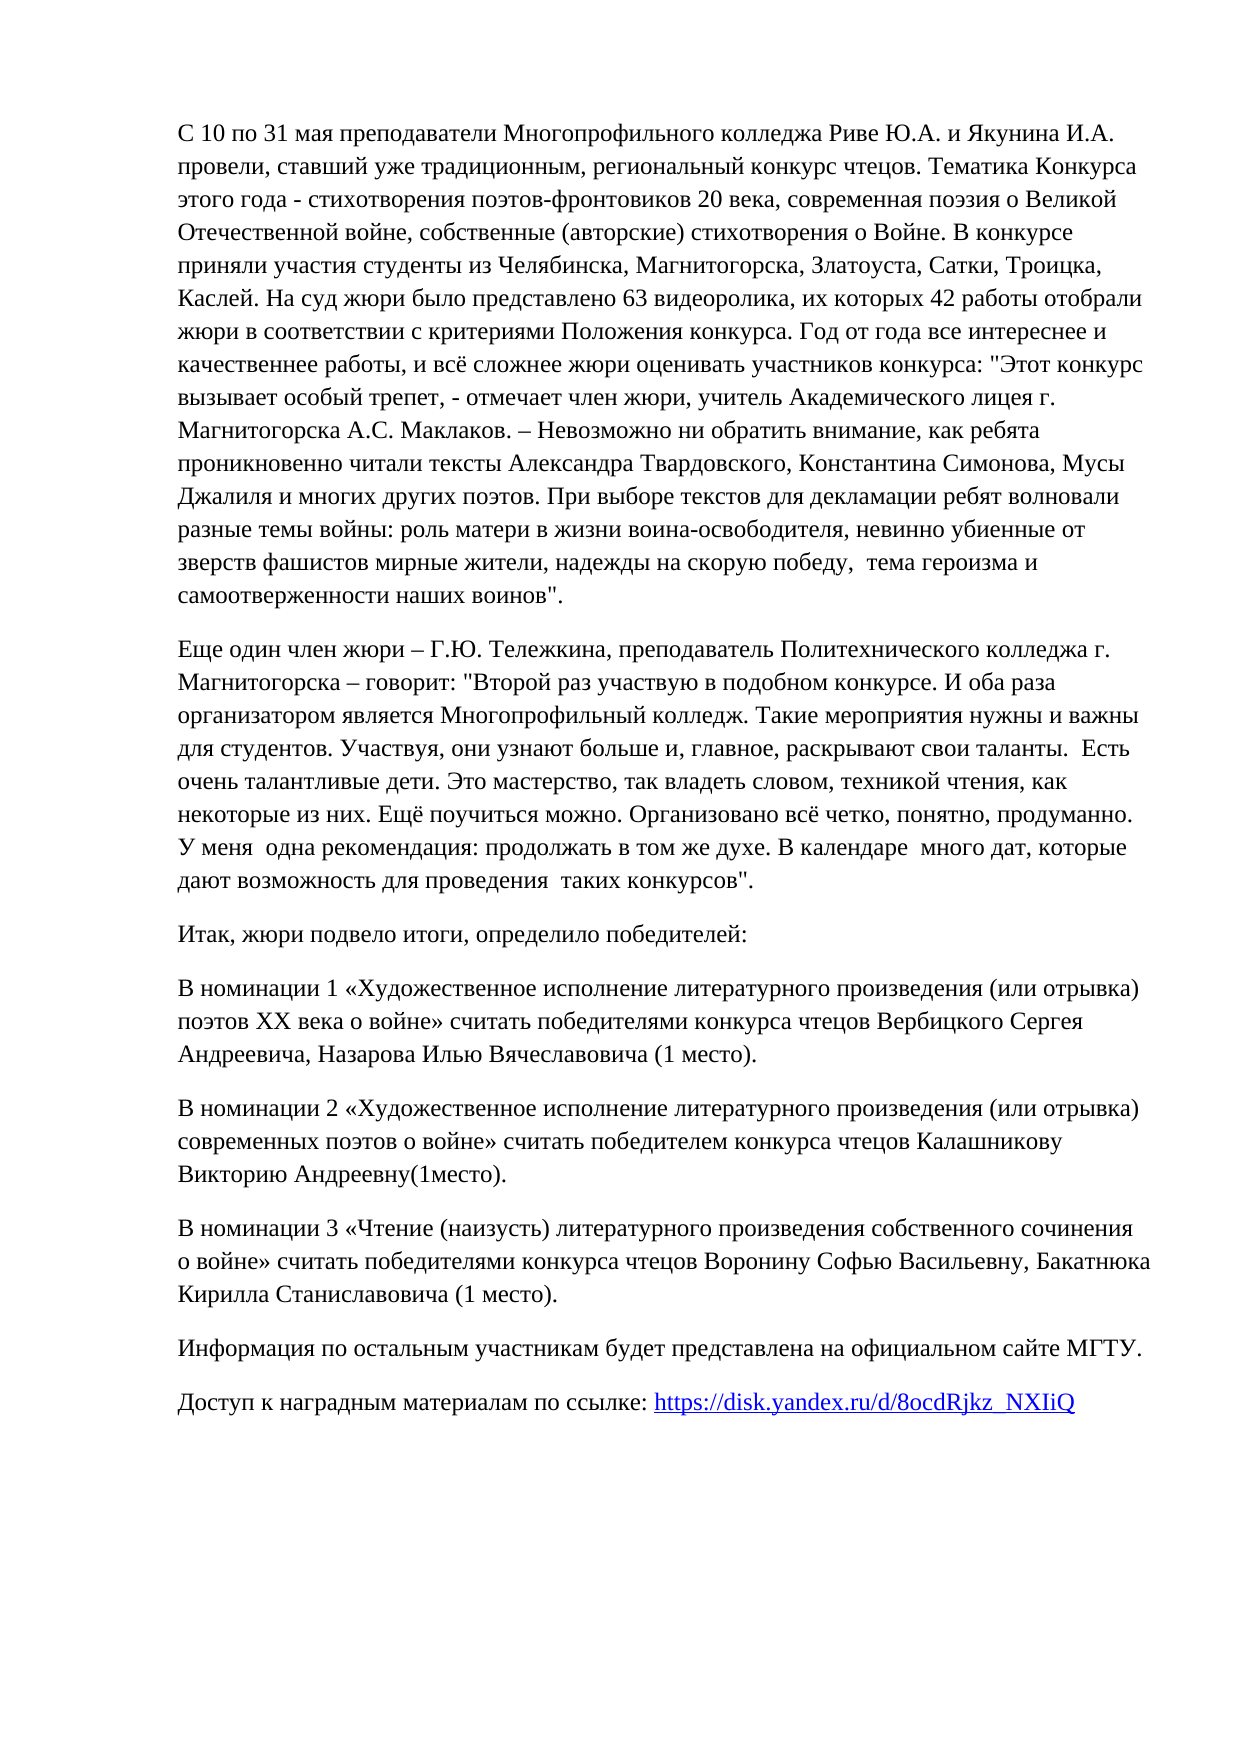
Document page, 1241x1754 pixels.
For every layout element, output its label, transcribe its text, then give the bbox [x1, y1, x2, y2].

text Информация по остальным участникам будет представлена на официальном сайте МГТУ. [177, 1333, 1152, 1362]
text В номинации 1 «Художественное исполнение литературного произведения (или отрывка) поэтов XX века о войне» считать победителями конкурса чтецов Вербицкого Сергея Андреевича, Назарова Илью Вячеславовича (1 место). [177, 973, 1152, 1068]
text Итак, жюри подвело итоги, определило победителей: [177, 919, 1152, 948]
text С 10 по 31 мая преподаватели Многопрофильного колледжа Риве Ю.А. и Якунина И.А. провели, ставший уже традиционным, региональный конкурс чтецов. Тематика Конкурса этого года - стихотворения поэтов-фронтовиков 20 века, современная поэзия о Великой Отечественной войне, собственные (авторские) стихотворения о Войне. В конкурсе приняли участия студенты из Челябинска, Магнитогорска, Златоуста, Сатки, Троицка, Каслей. На суд жюри было представлено 63 видеоролика, их которых 42 работы отобрали жюри в соответствии с критериями Положения конкурса. Год от года все интереснее и качественнее работы, и всё сложнее жюри оценивать участников конкурса: "Этот конкурс вызывает особый трепет, - отмечает член жюри, учитель Академического лицея г. Магнитогорска А.С. Маклаков. – Невозможно ни обратить внимание, как ребята проникновенно читали тексты Александра Твардовского, Константина Симонова, Мусы Джалиля и многих других поэтов. При выборе текстов для декламации ребят волновали разные темы войны: роль матери в жизни воина-освободителя, невинно убиенные от зверств фашистов мирные жители, надежды на скорую победу, тема героизма и самоотверженности наших воинов". [177, 118, 1152, 609]
text В номинации 2 «Художественное исполнение литературного произведения (или отрывка) современных поэтов о войне» считать победителем конкурса чтецов Калашникову Викторию Андреевну(1место). [177, 1093, 1152, 1188]
text В номинации 3 «Чтение (наизусть) литературного произведения собственного сочинения о войне» считать победителями конкурса чтецов Воронину Софью Васильевну, Бакатнюка Кирилла Станиславовича (1 место). [177, 1213, 1152, 1308]
text Еще один член жюри – Г.Ю. Тележкина, преподаватель Политехнического колледжа г. Магнитогорска – говорит: "Второй раз участвую в подобном конкурсе. И оба раза организатором является Многопрофильный колледж. Такие мероприятия нужны и важны для студентов. Участвуя, они узнают больше и, главное, раскрывают свои таланты. Есть очень талантливые дети. Это мастерство, так владеть словом, техникой чтения, как некоторые из них. Ещё поучиться можно. Организовано всё четко, понятно, продуманно. У меня одна рекомендация: продолжать в том же духе. В календаре много дат, которые дают возможность для проведения таких конкурсов". [177, 634, 1152, 894]
text Доступ к наградным материалам по ссылке: https://disk.yandex.ru/d/8ocdRjkz_NXIiQ [177, 1387, 1152, 1415]
